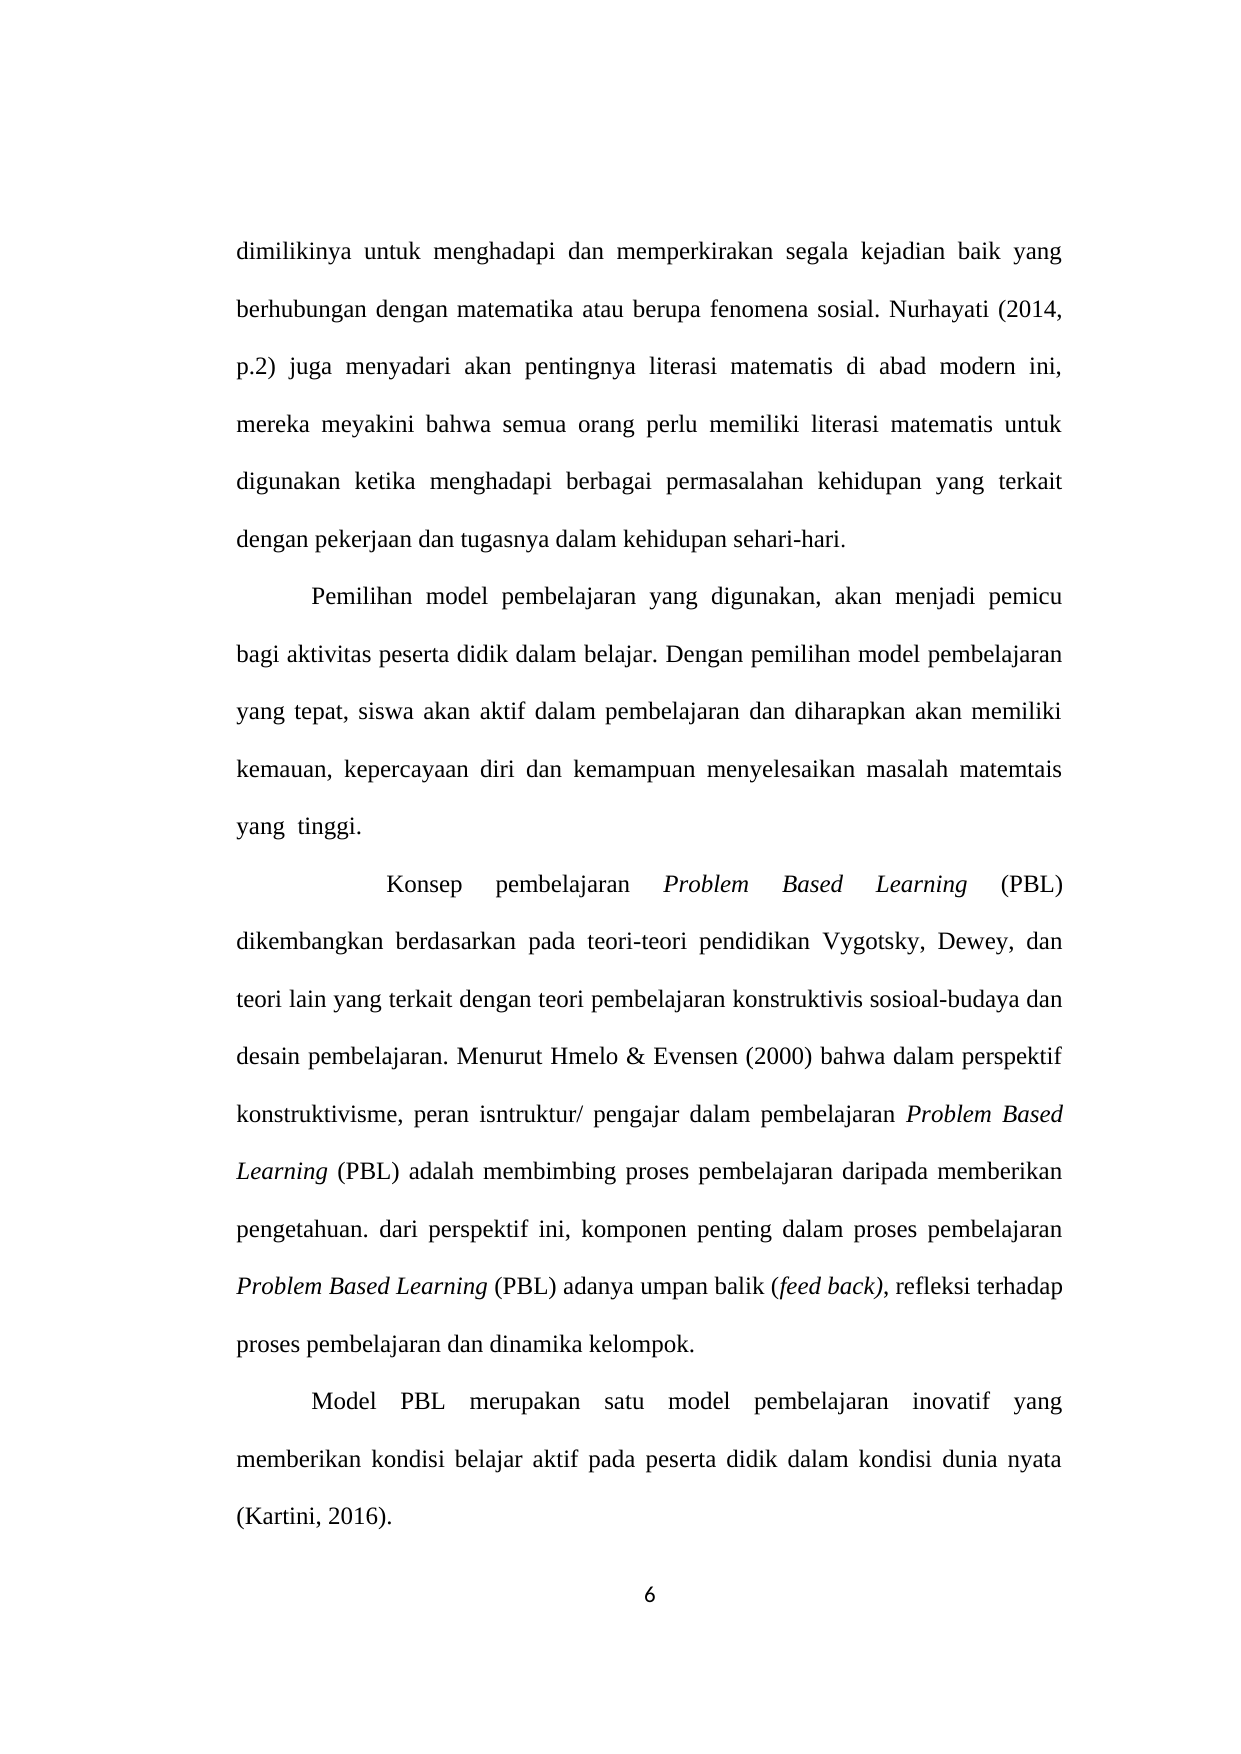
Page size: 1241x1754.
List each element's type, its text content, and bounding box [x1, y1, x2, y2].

text Model PBL merupakan satu model pembelajaran inovatif yang memberikan kondisi belajar aktif pada peserta didik dalam kondisi dunia nyata (Kartini, 2016). [236, 1386, 1063, 1530]
text Pemilihan model pembelajaran yang digunakan, akan menjadi pemicu bagi aktivitas peserta didik dalam belajar. Dengan pemilihan model pembelajaran yang tepat, siswa akan aktif dalam pembelajaran dan diharapkan akan memiliki kemauan, kepercayaan diri dan kemampuan menyelesaikan masalah matemtais yang tinggi. [236, 581, 1063, 840]
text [236, 236, 1063, 552]
text Konsep pembelajaran Problem Based Learning (PBL) dikembangkan berdasarkan pada teori-teori pendidikan Vygotsky, Dewey, dan teori lain yang terkait dengan teori pembelajaran konstruktivis sosioal-budaya dan desain pembelajaran. Menurut Hmelo & Evensen (2000) bahwa dalam perspektif konstruktivisme, peran isntruktur/ pengajar dalam pembelajaran Problem Based Learning (PBL) adalah membimbing proses pembelajaran daripada memberikan pengetahuan. dari perspektif ini, komponen penting dalam proses pembelajaran Problem Based Learning (PBL) adanya umpan balik (feed back), refleksi terhadap proses pembelajaran dan dinamika kelompok. [236, 869, 1063, 1357]
